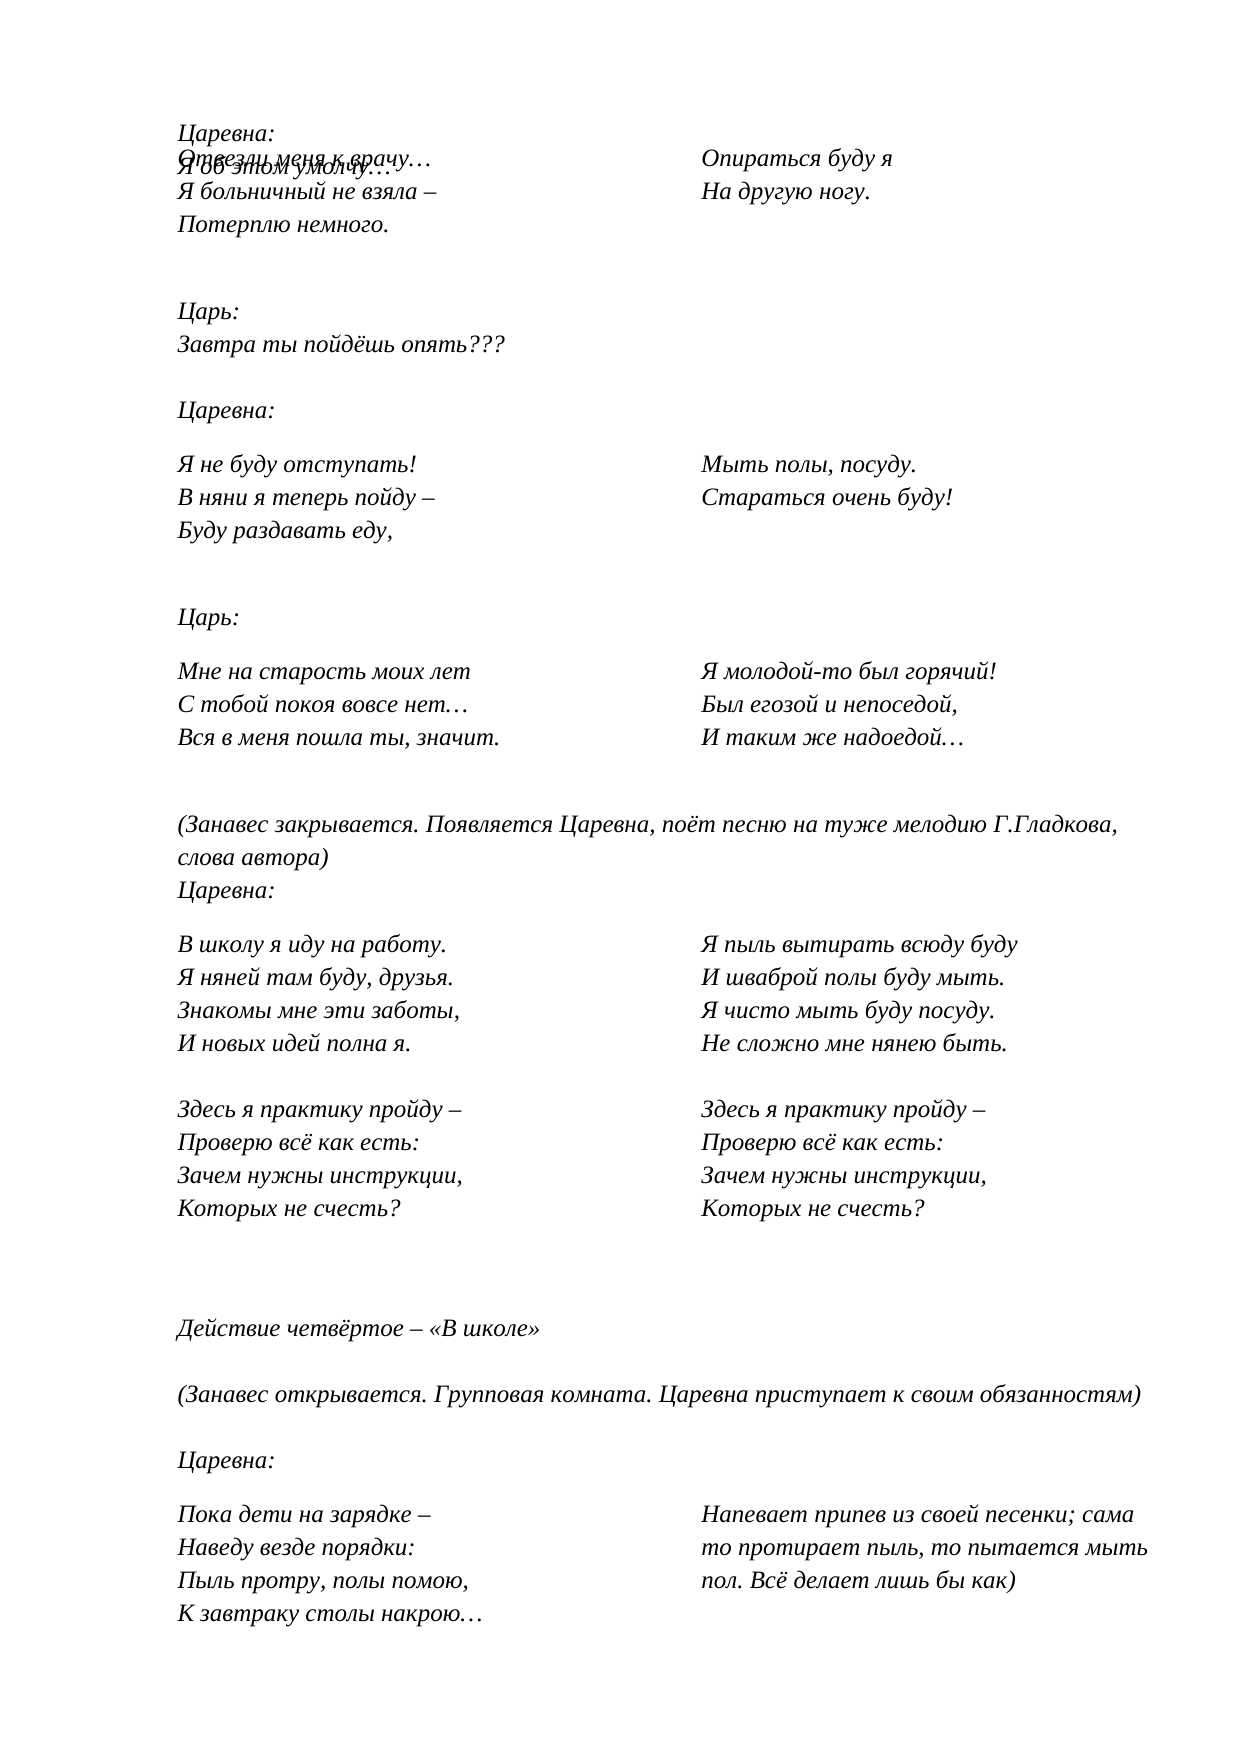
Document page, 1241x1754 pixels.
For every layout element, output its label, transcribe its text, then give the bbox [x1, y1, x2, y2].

text В школу я иду на работу. Я няней там буду, друзья. Знакомы мне эти заботы, И новых идей полна я. Здесь я практику пройду – Проверю всё как есть: Зачем нужны инструкции, Которых не счесть? Я пыль вытирать всюду буду И шваброй полы буду мыть. Я чисто мыть буду посуду. Не сложно мне нянею быть. Здесь я практику пройду – Проверю всё как есть: Зачем нужны инструкции, Которых не счесть? [177, 929, 627, 1254]
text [701, 1499, 1152, 1593]
text Отвезли меня к врачу… Я больничный не взяла – Потерплю немного. Опираться буду я На другую ногу. [701, 143, 1152, 205]
text Мне на старость моих лет С тобой покоя вовсе нет… Вся в меня пошла ты, значит. Я молодой-то был горячий! Был егозой и непоседой, И таким же надоедой… [701, 656, 1152, 751]
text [177, 1499, 627, 1626]
text Отвезли меня к врачу… Я больничный не взяла – Потерплю немного. Опираться буду я На другую ногу. [177, 143, 627, 238]
text Действие четвёртое – «В школе» (Занавес открывается. Групповая комната. Царевна приступает к своим обязанностям) Царевна: [177, 1280, 1152, 1473]
text (Занавес закрывается. Появляется Царевна, поёт песню на туже мелодию Г.Гладкова, слова автора) Царевна: [177, 776, 1152, 903]
text Царь: [177, 569, 1152, 631]
text В школу я иду на работу. Я няней там буду, друзья. Знакомы мне эти заботы, И новых идей полна я. Здесь я практику пройду – Проверю всё как есть: Зачем нужны инструкции, Которых не счесть? Я пыль вытирать всюду буду И шваброй полы буду мыть. Я чисто мыть буду посуду. Не сложно мне нянею быть. Здесь я практику пройду – Проверю всё как есть: Зачем нужны инструкции, Которых не счесть? [701, 929, 1152, 1222]
text Царь: Завтра ты пойдёшь опять??? Царевна: [177, 263, 1152, 424]
text Я не буду отступать! В няни я теперь пойду – Буду раздавать еду, Мыть полы, посуду. Стараться очень буду! [177, 449, 627, 544]
text Я не буду отступать! В няни я теперь пойду – Буду раздавать еду, Мыть полы, посуду. Стараться очень буду! [701, 449, 1152, 511]
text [177, 118, 1152, 180]
text Мне на старость моих лет С тобой покоя вовсе нет… Вся в меня пошла ты, значит. Я молодой-то был горячий! Был егозой и непоседой, И таким же надоедой… [177, 656, 627, 751]
